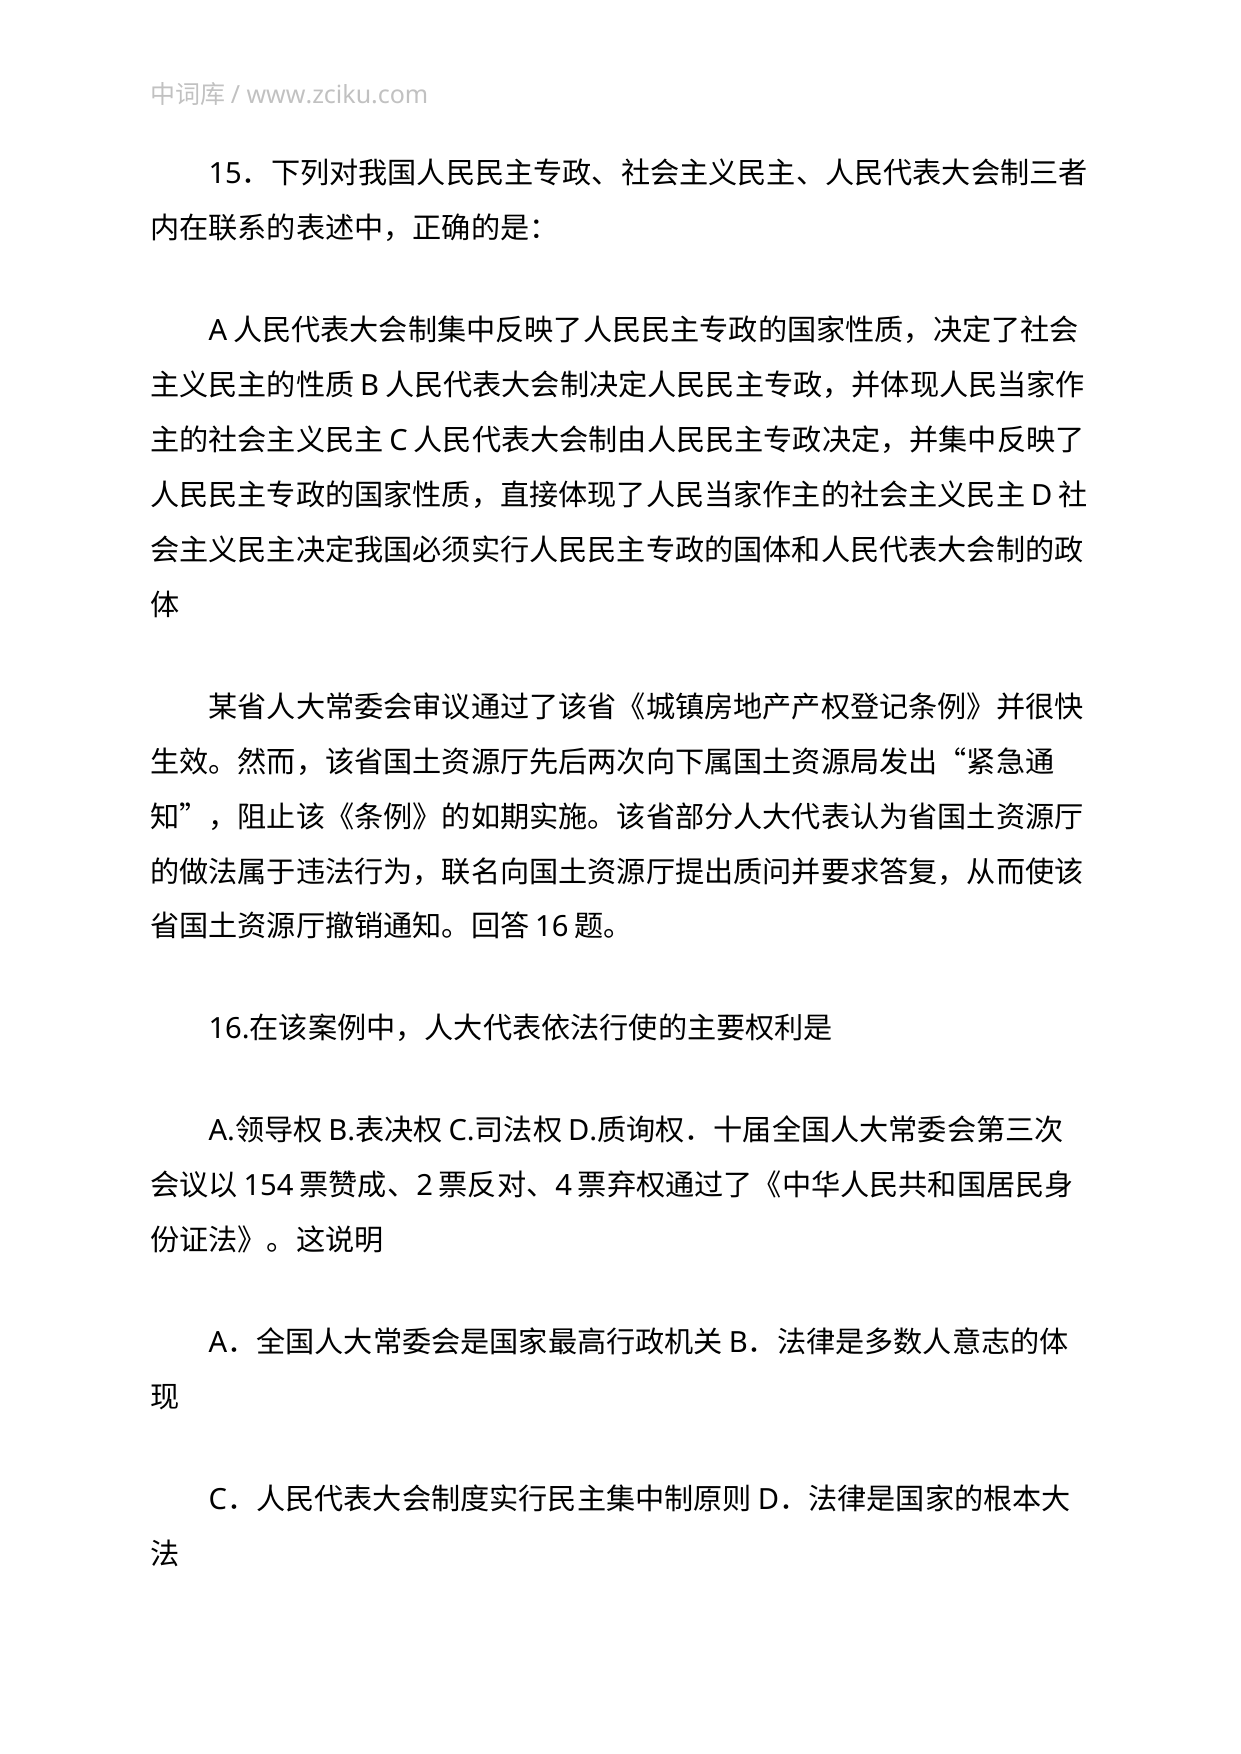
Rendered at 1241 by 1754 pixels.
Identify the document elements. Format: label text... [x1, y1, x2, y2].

text 16.在该案例中，人大代表依法行使的主要权利是 [150, 1005, 1090, 1047]
text A．全国人大常委会是国家最高行政机关B．法律是多数人意志的体现 [150, 1319, 1090, 1416]
text A.领导权B.表决权C.司法权D.质询权．十届全国人大常委会第三次会议以154票赞成、2票反对、4票弃权通过了《中华人民共和国居民身份证法》。这说明 [150, 1107, 1090, 1259]
text C．人民代表大会制度实行民主集中制原则D．法律是国家的根本大法 [150, 1476, 1090, 1573]
text 某省人大常委会审议通过了该省《城镇房地产产权登记条例》并很快生效。然而，该省国土资源厅先后两次向下属国土资源局发出“紧急通知”，阻止该《条例》的如期实施。该省部分人大代表认为省国土资源厅的做法属于违法行为，联名向国土资源厅提出质问并要求答复，从而使该省国土资源厅撤销通知。回答16题。 [150, 683, 1090, 945]
text A人民代表大会制集中反映了人民民主专政的国家性质，决定了社会主义民主的性质B人民代表大会制决定人民民主专政，并体现人民当家作主的社会主义民主C人民代表大会制由人民民主专政决定，并集中反映了人民民主专政的国家性质，直接体现了人民当家作主的社会主义民主D社会主义民主决定我国必须实行人民民主专政的国体和人民代表大会制的政体 [150, 307, 1090, 624]
text 15．下列对我国人民民主专政、社会主义民主、人民代表大会制三者内在联系的表述中，正确的是： [150, 150, 1090, 247]
